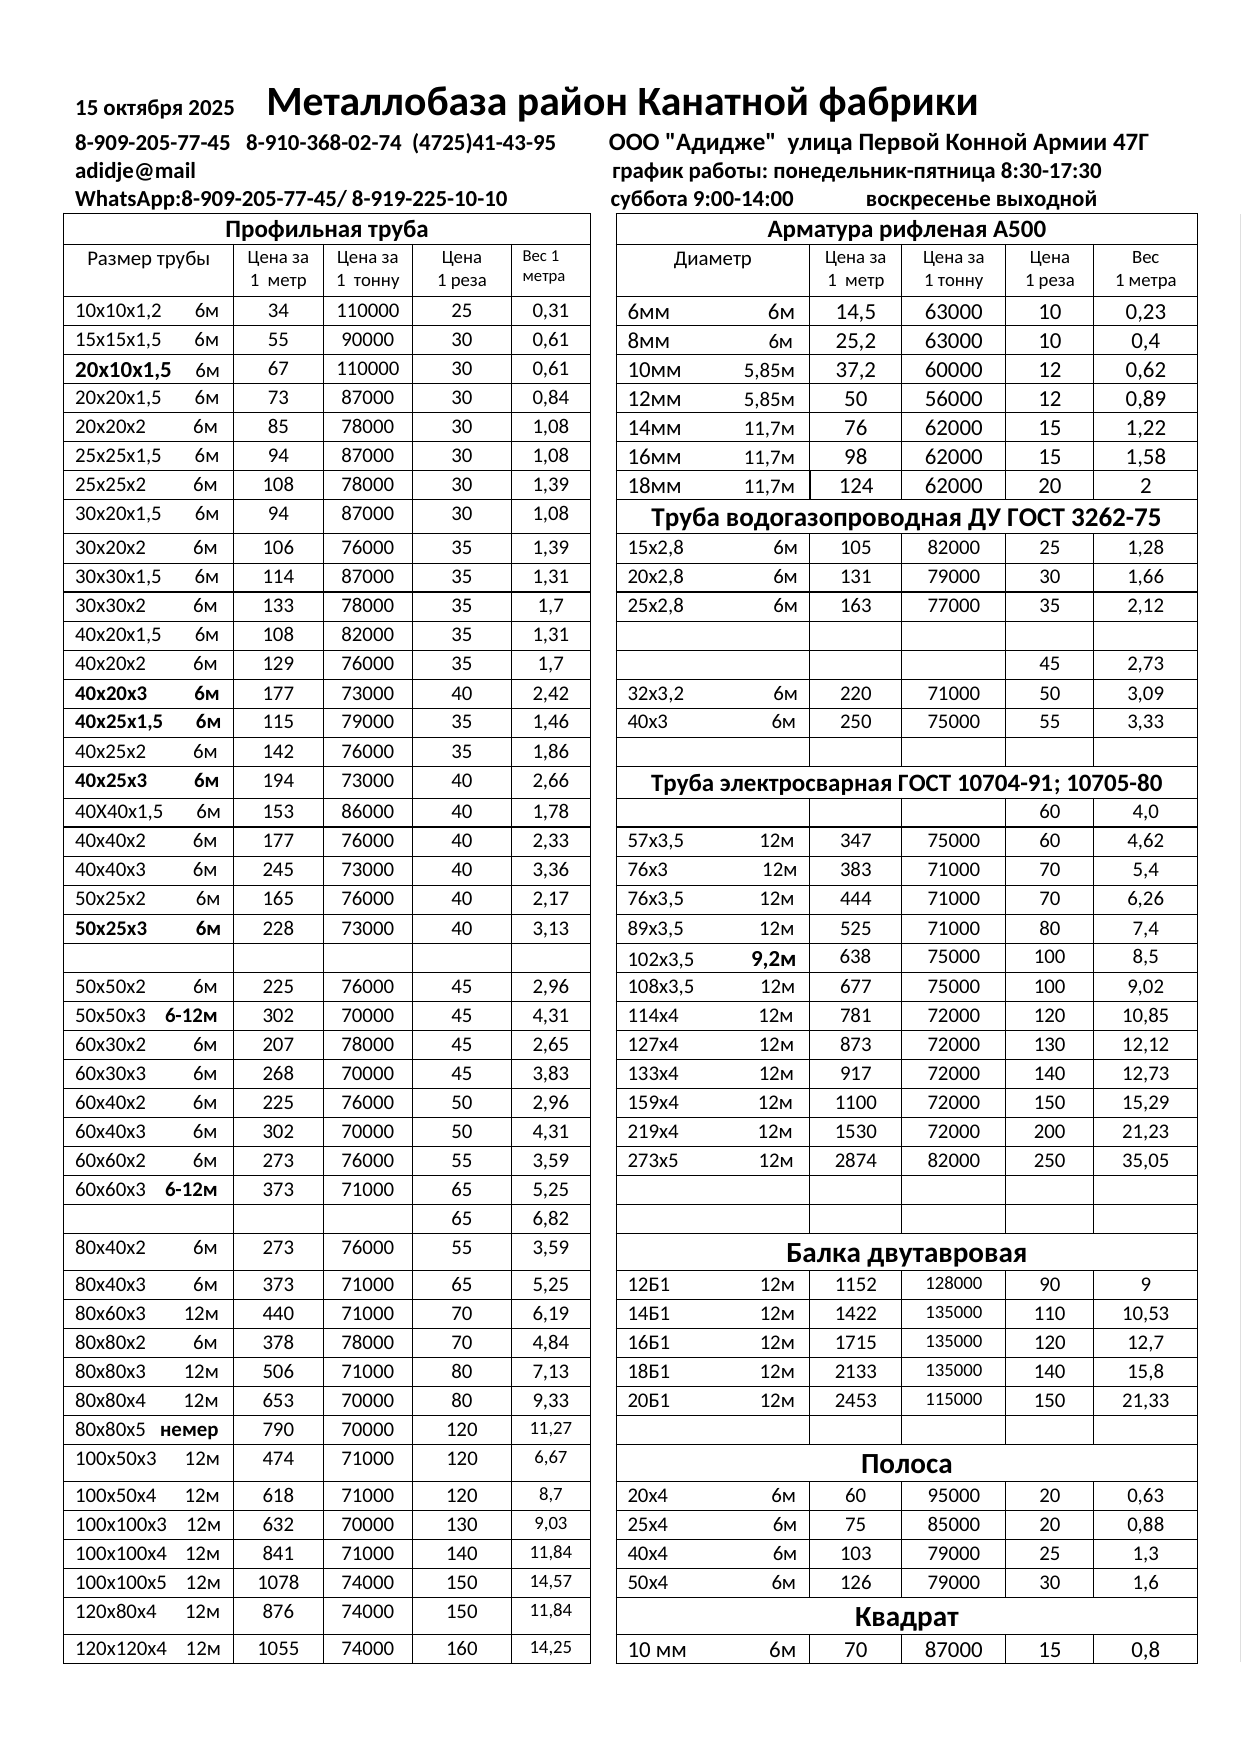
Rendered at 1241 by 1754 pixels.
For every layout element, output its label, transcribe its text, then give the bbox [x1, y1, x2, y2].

table_cell 73000 [324, 915, 412, 943]
table_cell 40 [413, 886, 511, 914]
table_cell 57х3,5 12м [617, 828, 809, 856]
table_cell 50 [810, 384, 901, 412]
table_cell 76000 [324, 534, 412, 562]
table_cell Цена 1 реза [1006, 245, 1093, 296]
table_cell 12,7 [1094, 1329, 1197, 1357]
table_cell 30 [1006, 564, 1093, 591]
table_cell 40Х40х1,5 6м [64, 799, 233, 826]
table_cell 25 [413, 297, 511, 325]
table_cell 76000 [324, 1234, 412, 1270]
table_cell 15,29 [1094, 1089, 1197, 1117]
table_cell 1,31 [512, 622, 590, 649]
table_cell 76000 [324, 738, 412, 766]
table_cell 80 [413, 1387, 511, 1415]
table_cell 4,31 [512, 1118, 590, 1146]
table_cell 0,63 [1094, 1482, 1197, 1510]
table_cell 78000 [324, 593, 412, 621]
table_cell 87000 [324, 442, 412, 470]
table_cell 14,57 [512, 1569, 590, 1597]
table_cell [64, 944, 233, 972]
table_cell 30х20x1,5 6м [64, 500, 233, 533]
table_cell 82000 [902, 1147, 1005, 1175]
table_cell 72000 [902, 1118, 1005, 1146]
table_cell 378 [234, 1329, 323, 1357]
table_cell 618 [234, 1482, 323, 1510]
table_cell 15 [1006, 442, 1093, 470]
table_cell 135000 [902, 1358, 1005, 1386]
table_cell 72000 [902, 1060, 1005, 1088]
table_cell 383 [810, 857, 901, 884]
table_cell [1094, 1176, 1197, 1204]
table_cell 73000 [324, 857, 412, 884]
table_cell 4,0 [1094, 799, 1197, 826]
table_cell 80х60х3 12м [64, 1300, 233, 1328]
table_cell 60х40х3 6м [64, 1118, 233, 1146]
table_cell 5,25 [512, 1271, 590, 1299]
table_cell 194 [234, 767, 323, 797]
table_cell 14,5 [810, 297, 901, 325]
table_cell 177 [234, 828, 323, 856]
table_cell 76000 [324, 1147, 412, 1175]
table_cell 474 [234, 1445, 323, 1481]
table_cell 4,31 [512, 1002, 590, 1030]
table_cell 268 [234, 1060, 323, 1088]
table_cell [1094, 738, 1197, 766]
table_cell 78000 [324, 471, 412, 499]
table_cell 76000 [324, 651, 412, 679]
table_cell 20х20x2 6м [64, 413, 233, 441]
table_cell 14,25 [512, 1635, 590, 1663]
table_cell 75000 [902, 828, 1005, 856]
table_cell [902, 622, 1005, 649]
table_cell 30х30x2 6м [64, 593, 233, 621]
table_cell [324, 1205, 412, 1233]
table_cell 1,28 [1094, 534, 1197, 562]
table_cell 135000 [902, 1329, 1005, 1357]
table_cell 65 [413, 1205, 511, 1233]
table_cell 130 [1006, 1031, 1093, 1059]
table_cell 78000 [324, 413, 412, 441]
table_cell 0,61 [512, 355, 590, 383]
table_cell 70 [413, 1300, 511, 1328]
table_cell 15х2,8 6м [617, 534, 809, 562]
table_cell [810, 651, 901, 679]
table_cell 207 [234, 1031, 323, 1059]
table_cell 20Б1 12м [617, 1387, 809, 1415]
table_cell 30 [413, 442, 511, 470]
table_cell 273 [234, 1147, 323, 1175]
table_cell 18мм 11,7м [617, 471, 809, 499]
table_cell 50 [413, 1089, 511, 1117]
table_cell 25 [1006, 534, 1093, 562]
table_cell 35 [413, 534, 511, 562]
table_cell 1422 [810, 1300, 901, 1328]
table_cell [1006, 1176, 1093, 1204]
table_cell 80х80х4 12м [64, 1387, 233, 1415]
table_cell 302 [234, 1002, 323, 1030]
table_cell 3,59 [512, 1147, 590, 1175]
table_cell 74000 [324, 1569, 412, 1597]
table_cell 781 [810, 1002, 901, 1030]
table_cell 40х40х2 6м [64, 828, 233, 856]
table_cell 37,2 [810, 355, 901, 383]
table_cell Труба водогазопроводная ДУ ГОСТ 3262-75 [617, 500, 1197, 533]
table_cell 40х20x2 6м [64, 651, 233, 679]
table_cell 2,42 [512, 680, 590, 708]
table_cell 7,4 [1094, 915, 1197, 943]
table_cell 89х3,5 12м [617, 915, 809, 943]
table_cell 45 [413, 1060, 511, 1088]
table_cell 220 [810, 680, 901, 708]
table_cell 876 [234, 1598, 323, 1634]
table_cell 11,84 [512, 1540, 590, 1568]
table_cell 62000 [902, 442, 1005, 470]
table_cell 0,4 [1094, 326, 1197, 354]
table_cell 7,13 [512, 1358, 590, 1386]
table_cell 73 [234, 384, 323, 412]
table_cell 140 [1006, 1060, 1093, 1088]
table_cell 40 [413, 799, 511, 826]
table_cell [902, 651, 1005, 679]
table_cell 87000 [902, 1635, 1005, 1663]
table_cell 30 [1006, 1569, 1093, 1597]
table_cell 114 [234, 564, 323, 591]
table_cell 5,4 [1094, 857, 1197, 884]
table_cell 87000 [324, 564, 412, 591]
table_cell 50 [413, 1118, 511, 1146]
table_cell 87000 [324, 384, 412, 412]
table_cell 20х4 6м [617, 1482, 809, 1510]
table_cell 1,08 [512, 442, 590, 470]
table_cell Труба электросварная ГОСТ 10704-91; 10705-80 [617, 767, 1197, 797]
table_cell [617, 1205, 809, 1233]
table_cell 76х3 12м [617, 857, 809, 884]
table_cell 841 [234, 1540, 323, 1568]
table_cell 373 [234, 1271, 323, 1299]
table_cell 0,61 [512, 326, 590, 354]
table_cell 40 [413, 828, 511, 856]
table_cell 74000 [324, 1598, 412, 1634]
table_cell 60х30х3 6м [64, 1060, 233, 1088]
table_cell 3,13 [512, 915, 590, 943]
table_cell 110000 [324, 297, 412, 325]
table_cell 55 [413, 1147, 511, 1175]
table_cell 20 [1006, 471, 1093, 499]
table_cell 1,08 [512, 413, 590, 441]
table_cell 120х120х4 12м [64, 1635, 233, 1663]
table_cell 103 [810, 1540, 901, 1568]
table_cell 3,09 [1094, 680, 1197, 708]
table_cell 2,12 [1094, 593, 1197, 621]
table_cell 35 [413, 564, 511, 591]
table_cell [810, 622, 901, 649]
table_cell [1006, 738, 1093, 766]
table_cell 133 [234, 593, 323, 621]
table_cell 250 [810, 709, 901, 737]
table_cell 3,83 [512, 1060, 590, 1088]
table_cell 60х40х2 6м [64, 1089, 233, 1117]
table_cell Цена за 1 метр [234, 245, 323, 296]
table_cell [810, 1416, 901, 1444]
table_cell 50х25х2 6м [64, 886, 233, 914]
table_cell 1,6 [1094, 1569, 1197, 1597]
table_header Профильная труба [64, 214, 590, 244]
table_cell 873 [810, 1031, 901, 1059]
table_cell 71000 [324, 1482, 412, 1510]
table_cell 440 [234, 1300, 323, 1328]
table_cell 1100 [810, 1089, 901, 1117]
table_cell 80 [413, 1358, 511, 1386]
table_cell 40х20x1,5 6м [64, 622, 233, 649]
table_cell 55 [234, 326, 323, 354]
table_cell 15х15х1,5 6м [64, 326, 233, 354]
table_cell 94 [234, 442, 323, 470]
table_cell 80х40х2 6м [64, 1234, 233, 1270]
table_cell 917 [810, 1060, 901, 1088]
table_cell 90 [1006, 1271, 1093, 1299]
table_cell 0,89 [1094, 384, 1197, 412]
table_cell 2,33 [512, 828, 590, 856]
table_cell [1094, 1205, 1197, 1233]
table_cell [902, 1176, 1005, 1204]
table_cell 124 [811, 471, 901, 499]
table_cell 126 [810, 1569, 901, 1597]
table_cell 76000 [324, 1089, 412, 1117]
table_cell 45 [413, 1002, 511, 1030]
table_cell 1,46 [512, 709, 590, 737]
table_cell 30 [413, 384, 511, 412]
table_cell 4,84 [512, 1329, 590, 1357]
table_cell 90000 [324, 326, 412, 354]
table_cell [902, 738, 1005, 766]
table_cell 10 мм 6м [617, 1635, 809, 1663]
table_cell 70 [1006, 857, 1093, 884]
table_cell 273 [234, 1234, 323, 1270]
table_cell [617, 799, 809, 826]
table_cell 133х4 12м [617, 1060, 809, 1088]
table_cell 14мм 11,7м [617, 413, 809, 441]
table_cell 77000 [902, 593, 1005, 621]
table_cell 0,23 [1094, 297, 1197, 325]
table_cell 127х4 12м [617, 1031, 809, 1059]
table_cell 15 [1006, 413, 1093, 441]
table_cell [617, 738, 809, 766]
table_cell 1715 [810, 1329, 901, 1357]
table_cell 95000 [902, 1482, 1005, 1510]
table_cell 150 [1006, 1387, 1093, 1415]
table_cell 105 [810, 534, 901, 562]
table_cell 632 [234, 1511, 323, 1539]
table_cell 525 [810, 915, 901, 943]
table_cell 76000 [324, 886, 412, 914]
table_cell 3,36 [512, 857, 590, 884]
table_cell 2,17 [512, 886, 590, 914]
table_cell 6,26 [1094, 886, 1197, 914]
table_cell 1,7 [512, 651, 590, 679]
table_cell 6,82 [512, 1205, 590, 1233]
table_cell 1078 [234, 1569, 323, 1597]
table_cell 30 [413, 355, 511, 383]
table_cell 120 [413, 1416, 511, 1444]
table_cell 71000 [324, 1300, 412, 1328]
table_cell 30 [413, 413, 511, 441]
table_cell 2,96 [512, 973, 590, 1001]
table_cell 130 [413, 1511, 511, 1539]
table_cell 60 [1006, 799, 1093, 826]
table_cell 6,67 [512, 1445, 590, 1481]
table_cell 71000 [902, 915, 1005, 943]
table_cell 131 [810, 564, 901, 591]
table_cell 65 [413, 1176, 511, 1204]
table_cell 219х4 12м [617, 1118, 809, 1146]
table_cell 150 [413, 1569, 511, 1597]
table_cell 2133 [810, 1358, 901, 1386]
table_cell 30х20x2 6м [64, 534, 233, 562]
table_cell [617, 651, 809, 679]
table_cell 40 [413, 680, 511, 708]
table_cell 82000 [902, 534, 1005, 562]
table_cell 70 [413, 1329, 511, 1357]
table_cell [1006, 622, 1093, 649]
table_cell 60х60х3 6-12м [64, 1176, 233, 1204]
table_cell 20 [1006, 1511, 1093, 1539]
table_cell 225 [234, 973, 323, 1001]
table_header Арматура рифленая А500 [617, 214, 1197, 244]
text WhatsApp:8-909-205-77-45/ 8-919-225-10-10 суббота 9:00-14:00 воскресенье выходной [75, 184, 1165, 212]
table_cell 6,19 [512, 1300, 590, 1328]
table_cell 250 [1006, 1147, 1093, 1175]
table_cell 72000 [902, 1002, 1005, 1030]
table_cell [64, 1205, 233, 1233]
table_cell 80х80х3 12м [64, 1358, 233, 1386]
table_cell 60х60х2 6м [64, 1147, 233, 1175]
table_cell 50х4 6м [617, 1569, 809, 1597]
table_cell 9,02 [1094, 973, 1197, 1001]
table_cell 40 [413, 767, 511, 797]
table_cell 71000 [324, 1540, 412, 1568]
table_cell 1055 [234, 1635, 323, 1663]
table_cell 120 [413, 1482, 511, 1510]
table_cell [1006, 1416, 1093, 1444]
table_cell 70000 [324, 1060, 412, 1088]
table_cell [1006, 1205, 1093, 1233]
table_cell 120 [1006, 1002, 1093, 1030]
table_cell 1,08 [512, 500, 590, 533]
table_cell 150 [1006, 1089, 1093, 1117]
table_cell 45 [413, 1031, 511, 1059]
table_cell 2,65 [512, 1031, 590, 1059]
table_cell 100х100х5 12м [64, 1569, 233, 1597]
table_cell 653 [234, 1387, 323, 1415]
table_cell 21,33 [1094, 1387, 1197, 1415]
table_cell 135000 [902, 1300, 1005, 1328]
table_cell 8мм 6м [617, 326, 809, 354]
table_cell 71000 [902, 680, 1005, 708]
table_cell 35 [413, 651, 511, 679]
table_cell [810, 738, 901, 766]
table_cell 115000 [902, 1387, 1005, 1415]
table_cell 25 [1006, 1540, 1093, 1568]
table_cell 60 [1006, 828, 1093, 856]
table_cell [234, 1205, 323, 1233]
table_cell 10мм 5,85м [617, 355, 809, 383]
table_cell [617, 1176, 809, 1204]
table_cell 1,39 [512, 471, 590, 499]
table_cell 35 [413, 738, 511, 766]
table_cell 108 [234, 622, 323, 649]
table_cell 78000 [324, 1329, 412, 1357]
table_cell 70000 [324, 1387, 412, 1415]
table_cell 100 [1006, 944, 1093, 972]
table_cell 25х25x2 6м [64, 471, 233, 499]
table_cell 1,22 [1094, 413, 1197, 441]
table_cell 10,85 [1094, 1002, 1197, 1030]
table_cell 71000 [324, 1271, 412, 1299]
table_cell 60 [810, 1482, 901, 1510]
table_cell 15 [1006, 1635, 1093, 1663]
table_cell 302 [234, 1118, 323, 1146]
table_cell 78000 [324, 1031, 412, 1059]
table_cell 1,7 [512, 593, 590, 621]
table_cell 74000 [324, 1635, 412, 1663]
table_cell 40х40х3 6м [64, 857, 233, 884]
table_cell 70000 [324, 1511, 412, 1539]
table_cell 73000 [324, 767, 412, 797]
table_cell 30 [413, 471, 511, 499]
table_cell Балка двутавровая [617, 1234, 1197, 1270]
table_cell 245 [234, 857, 323, 884]
table_cell 35 [413, 622, 511, 649]
table_cell 0,84 [512, 384, 590, 412]
table_cell 106 [234, 534, 323, 562]
table_cell Цена за 1 тонну [324, 245, 412, 296]
table_cell 506 [234, 1358, 323, 1386]
table_cell 12 [1006, 384, 1093, 412]
table_cell 6мм 6м [617, 297, 809, 325]
table_cell 79000 [902, 1540, 1005, 1568]
table_cell 62000 [902, 413, 1005, 441]
table_cell 20х10x1,5 6м [64, 355, 233, 383]
table_cell 40x25x2 6м [64, 738, 233, 766]
table_cell 82000 [324, 622, 412, 649]
table_cell 63000 [902, 297, 1005, 325]
table_cell 100 [1006, 973, 1093, 1001]
table_cell 120х80х4 12м [64, 1598, 233, 1634]
table_cell 10,53 [1094, 1300, 1197, 1328]
table_cell 62000 [902, 471, 1005, 499]
table_cell 2,73 [1094, 651, 1197, 679]
table_cell 30 [413, 500, 511, 533]
table_cell 87000 [324, 500, 412, 533]
table_cell 2,66 [512, 767, 590, 797]
table_cell 20 [1006, 1482, 1093, 1510]
table_cell 25х4 6м [617, 1511, 809, 1539]
table_cell 1,58 [1094, 442, 1197, 470]
table_cell 71000 [902, 857, 1005, 884]
table_cell 55 [1006, 709, 1093, 737]
table_cell 18Б1 12м [617, 1358, 809, 1386]
table_cell 1,78 [512, 799, 590, 826]
table_cell 8,7 [512, 1482, 590, 1510]
table_cell 177 [234, 680, 323, 708]
table_cell 10 [1006, 297, 1093, 325]
table_cell 120 [413, 1445, 511, 1481]
table_cell 12Б1 12м [617, 1271, 809, 1299]
table_cell [810, 1176, 901, 1204]
table_cell 100х100х3 12м [64, 1511, 233, 1539]
table_cell 2,96 [512, 1089, 590, 1117]
table_cell 67 [234, 355, 323, 383]
table_cell 12 [1006, 355, 1093, 383]
table_cell 70000 [324, 1002, 412, 1030]
table_cell 225 [234, 1089, 323, 1117]
table_header [1198, 213, 1240, 1663]
table_cell 35,05 [1094, 1147, 1197, 1175]
table_cell 100х50х4 12м [64, 1482, 233, 1510]
table_cell Квадрат [617, 1598, 1197, 1634]
text 8-909-205-77-45 8-910-368-02-74 (4725)41-43-95 ООО "Адидже" улица Первой Конной Армии 47Г [75, 126, 1165, 156]
table_cell 159х4 12м [617, 1089, 809, 1117]
table_cell [617, 622, 809, 649]
table_cell 1,31 [512, 564, 590, 591]
table_cell 45 [413, 973, 511, 1001]
table_cell 20х20x1,5 6м [64, 384, 233, 412]
table_cell 2874 [810, 1147, 901, 1175]
table_cell [512, 944, 590, 972]
table_cell Вес 1 метра [1094, 245, 1197, 296]
table_cell [324, 944, 412, 972]
table_cell 14Б1 12м [617, 1300, 809, 1328]
table_cell 60000 [902, 355, 1005, 383]
table_cell 200 [1006, 1118, 1093, 1146]
table_cell 1,39 [512, 534, 590, 562]
table_cell 76х3,5 12м [617, 886, 809, 914]
table_cell 30х30x1,5 6м [64, 564, 233, 591]
table_cell 165 [234, 886, 323, 914]
table_cell Цена за 1 тонну [902, 245, 1005, 296]
table_cell 80х80х5 немер [64, 1416, 233, 1444]
table_cell 12мм 5,85м [617, 384, 809, 412]
table_cell 25х25x1,5 6м [64, 442, 233, 470]
table_cell 75000 [902, 973, 1005, 1001]
table_cell [413, 944, 511, 972]
table_cell 71000 [902, 886, 1005, 914]
table_cell 2 [1094, 471, 1197, 499]
table_cell 3,33 [1094, 709, 1197, 737]
table_cell 163 [810, 593, 901, 621]
table_cell 228 [234, 915, 323, 943]
table_cell 1,86 [512, 738, 590, 766]
table_cell 85000 [902, 1511, 1005, 1539]
table_cell 347 [810, 828, 901, 856]
table_cell 98 [810, 442, 901, 470]
table_cell 80х40х3 6м [64, 1271, 233, 1299]
table_cell 80 [1006, 915, 1093, 943]
table_header [591, 213, 616, 1663]
table_cell 40 [413, 857, 511, 884]
table_cell 40 [413, 915, 511, 943]
table_cell 50x50x2 6м [64, 973, 233, 1001]
table_cell 1,66 [1094, 564, 1197, 591]
table_cell 0,62 [1094, 355, 1197, 383]
table_cell 444 [810, 886, 901, 914]
table_cell [617, 1416, 809, 1444]
table_cell 1530 [810, 1118, 901, 1146]
table_cell 56000 [902, 384, 1005, 412]
table_cell 85 [234, 413, 323, 441]
table_cell 76 [810, 413, 901, 441]
table_cell 140 [1006, 1358, 1093, 1386]
table_cell [902, 1416, 1005, 1444]
table_cell 40x25x1,5 6м [64, 709, 233, 737]
table_cell 0,8 [1094, 1635, 1197, 1663]
table_cell 79000 [324, 709, 412, 737]
table_cell 638 [810, 944, 901, 972]
table_cell 21,23 [1094, 1118, 1197, 1146]
table_cell Цена за 1 метр [810, 245, 901, 296]
table_cell 115 [234, 709, 323, 737]
table_cell 11,84 [512, 1598, 590, 1634]
table_cell 60х30х2 6м [64, 1031, 233, 1059]
table_cell 10х10х1,2 6м [64, 297, 233, 325]
table_cell 70000 [324, 1118, 412, 1146]
table_cell Диаметр [617, 245, 809, 296]
table_cell 120 [1006, 1329, 1093, 1357]
table_cell 10 [1006, 326, 1093, 354]
table_cell 40х4 6м [617, 1540, 809, 1568]
table_cell 71000 [324, 1176, 412, 1204]
table_cell 677 [810, 973, 901, 1001]
table_cell 15,8 [1094, 1358, 1197, 1386]
table_cell 34 [234, 297, 323, 325]
text 15 октября 2025 Металлобаза район Канатной фабрики [75, 75, 1165, 126]
table_cell 373 [234, 1176, 323, 1204]
table_cell 1,3 [1094, 1540, 1197, 1568]
table_cell [234, 944, 323, 972]
table_cell 0,31 [512, 297, 590, 325]
table_cell 9,33 [512, 1387, 590, 1415]
table_cell 114х4 12м [617, 1002, 809, 1030]
table_cell 108 [234, 471, 323, 499]
table_cell 50х50х3 6-12м [64, 1002, 233, 1030]
table_cell Цена 1 реза [413, 245, 511, 296]
table_cell 70 [810, 1635, 901, 1663]
table_cell 3,59 [512, 1234, 590, 1270]
table_cell 12,73 [1094, 1060, 1197, 1088]
table_cell 50х25х3 6м [64, 915, 233, 943]
table_cell 70000 [324, 1416, 412, 1444]
table_cell 40х20x3 6м [64, 680, 233, 708]
table_cell 150 [413, 1598, 511, 1634]
table_cell 71000 [324, 1358, 412, 1386]
table_cell 55 [413, 1234, 511, 1270]
table_cell 1152 [810, 1271, 901, 1299]
table_cell 72000 [902, 1089, 1005, 1117]
table_cell 76000 [324, 973, 412, 1001]
table_cell 30 [413, 326, 511, 354]
table_cell 75000 [902, 944, 1005, 972]
table_cell 2453 [810, 1387, 901, 1415]
table_cell [902, 1205, 1005, 1233]
table_cell 79000 [902, 564, 1005, 591]
table_cell 35 [1006, 593, 1093, 621]
table_cell 40x25x3 6м [64, 767, 233, 797]
table_cell 70 [1006, 886, 1093, 914]
table_cell [810, 799, 901, 826]
table_cell 50 [1006, 680, 1093, 708]
table_cell 110000 [324, 355, 412, 383]
table_cell 16мм 11,7м [617, 442, 809, 470]
text adidje@mail график работы: понедельник-пятница 8:30-17:30 [75, 156, 1165, 184]
table_cell 76000 [324, 828, 412, 856]
table_cell Размер трубы [64, 245, 233, 296]
table_cell Вес 1 метра [512, 245, 590, 296]
table_cell 16Б1 12м [617, 1329, 809, 1357]
table_cell 4,62 [1094, 828, 1197, 856]
table_cell 142 [234, 738, 323, 766]
table_cell 35 [413, 709, 511, 737]
table_cell 140 [413, 1540, 511, 1568]
table_cell 40х3 6м [617, 709, 809, 737]
table_cell 25х2,8 6м [617, 593, 809, 621]
table_cell 65 [413, 1271, 511, 1299]
table_cell 102х3,5 9,2м [617, 944, 809, 972]
table_cell [810, 1205, 901, 1233]
table_cell 35 [413, 593, 511, 621]
table_cell [1094, 622, 1197, 649]
table_cell 128000 [902, 1271, 1005, 1299]
table_cell 72000 [902, 1031, 1005, 1059]
table_cell 9,03 [512, 1511, 590, 1539]
table_cell 153 [234, 799, 323, 826]
table_cell 73000 [324, 680, 412, 708]
table_cell 75 [810, 1511, 901, 1539]
table_cell 11,27 [512, 1416, 590, 1444]
table_cell Полоса [617, 1445, 1197, 1481]
table_cell [902, 799, 1005, 826]
table_cell 8,5 [1094, 944, 1197, 972]
table_cell [1094, 1416, 1197, 1444]
table_cell 71000 [324, 1445, 412, 1481]
table_cell 12,12 [1094, 1031, 1197, 1059]
table_cell 108х3,5 12м [617, 973, 809, 1001]
table_cell 20х2,8 6м [617, 564, 809, 591]
table_cell 94 [234, 500, 323, 533]
table_cell 80х80х2 6м [64, 1329, 233, 1357]
table_cell 75000 [902, 709, 1005, 737]
table_cell 25,2 [810, 326, 901, 354]
table_cell 100х50х3 12м [64, 1445, 233, 1481]
table_cell 273х5 12м [617, 1147, 809, 1175]
table_cell 79000 [902, 1569, 1005, 1597]
table_cell 45 [1006, 651, 1093, 679]
table_cell 32х3,2 6м [617, 680, 809, 708]
table_cell 5,25 [512, 1176, 590, 1204]
table_cell 9 [1094, 1271, 1197, 1299]
table_cell 160 [413, 1635, 511, 1663]
table_cell 63000 [902, 326, 1005, 354]
table_cell 129 [234, 651, 323, 679]
table_cell 110 [1006, 1300, 1093, 1328]
table_cell 0,88 [1094, 1511, 1197, 1539]
table_cell 790 [234, 1416, 323, 1444]
table_cell 100х100х4 12м [64, 1540, 233, 1568]
table_cell 86000 [324, 799, 412, 826]
